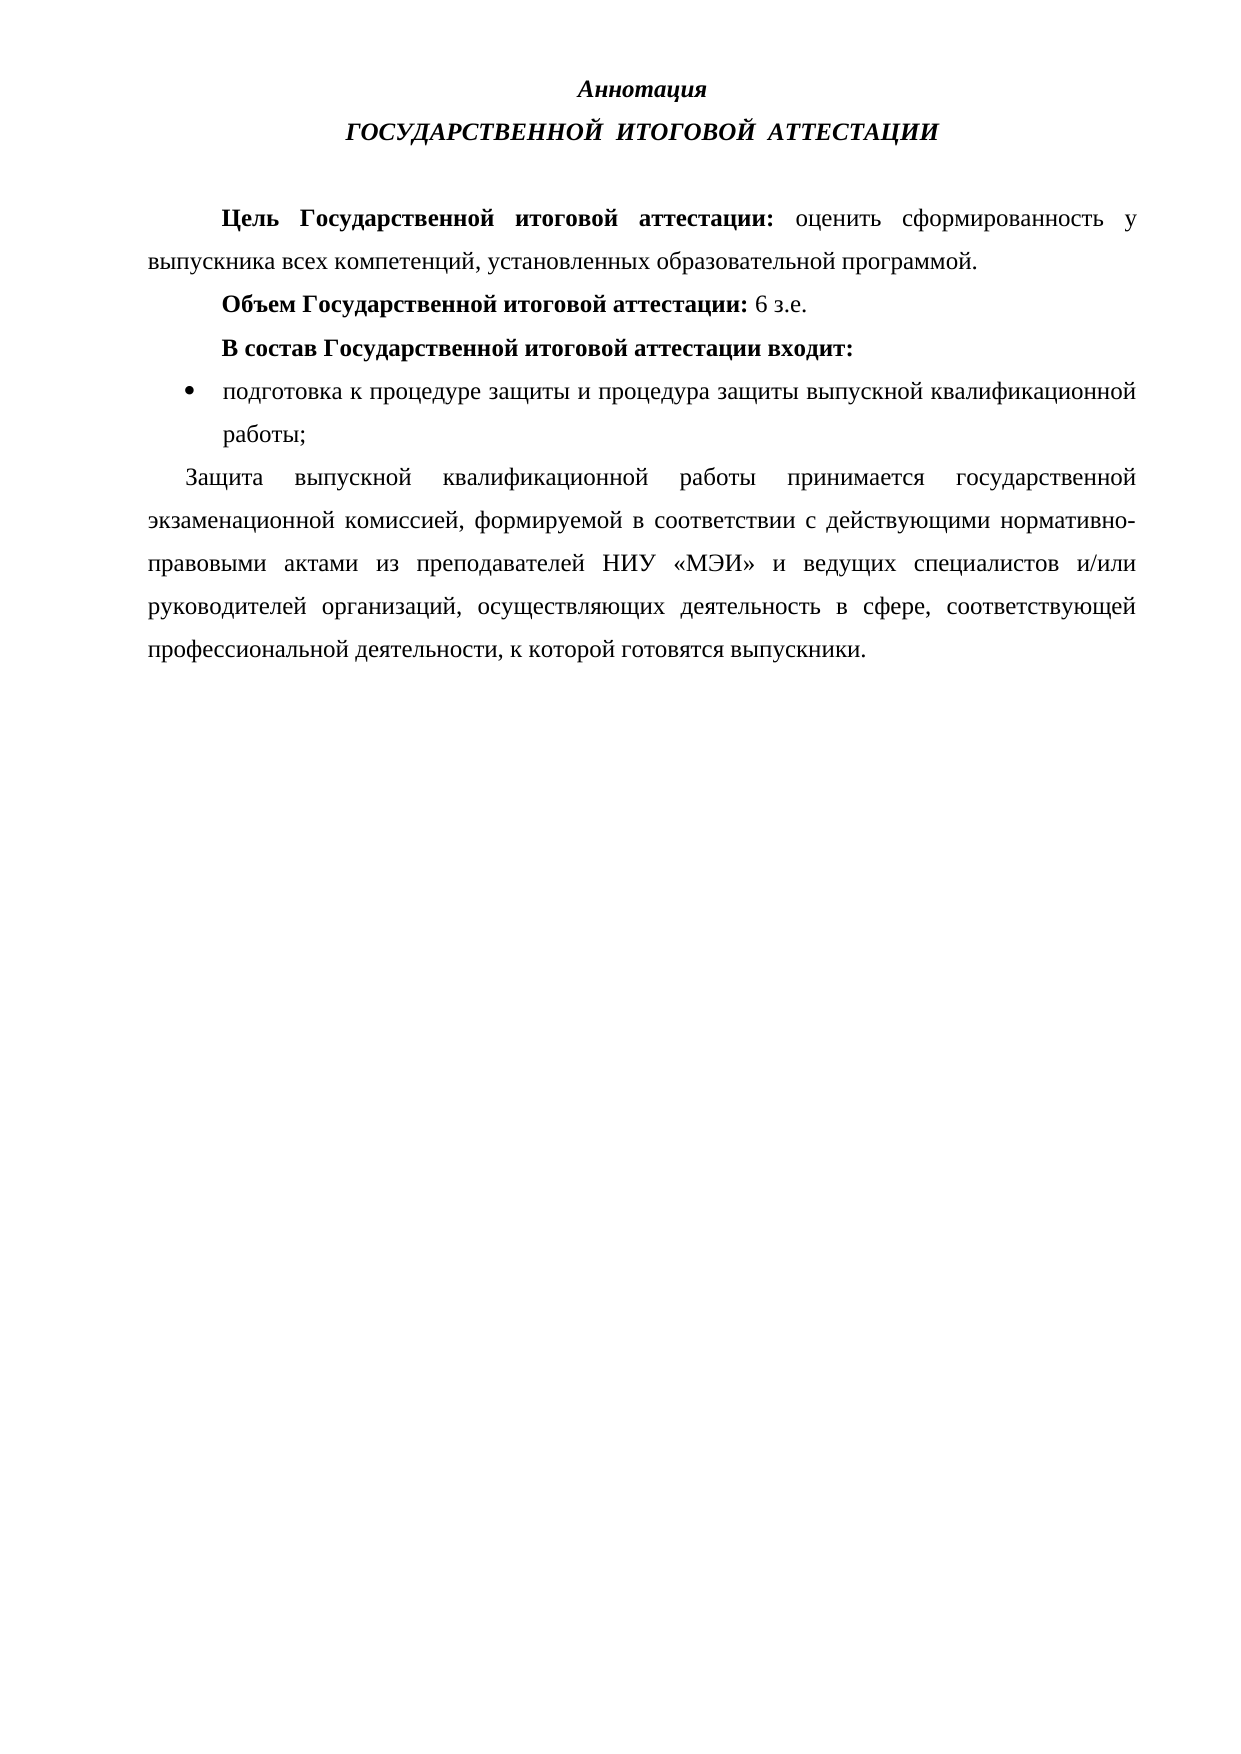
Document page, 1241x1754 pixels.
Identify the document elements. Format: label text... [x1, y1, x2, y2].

list подготовка к процедуре защиты и процедура защиты выпускной квалификационной работы; [185, 376, 1137, 448]
text Объем Государственной итоговой аттестации: 6 з.е. [148, 289, 1137, 318]
text Защита выпускной квалификационной работы принимается государственной экзаменационной комиссией, формируемой в соответствии с действующими нормативно-правовыми актами из преподавателей НИУ «МЭИ» и ведущих специалистов и/или руководителей организаций, осуществляющих деятельность в сфере, соответствующей профессиональной деятельности, к которой готовятся выпускники. [148, 462, 1137, 663]
text Цель Государственной итоговой аттестации: оценить сформированность у выпускника всех компетенций, установленных образовательной программой. [148, 203, 1137, 275]
subtitle Аннотация ГОСУДАРСТВЕННОЙ ИТОГОВОЙ АТТЕСТАЦИИ [148, 74, 1137, 146]
text В состав Государственной итоговой аттестации входит: [148, 333, 1137, 361]
